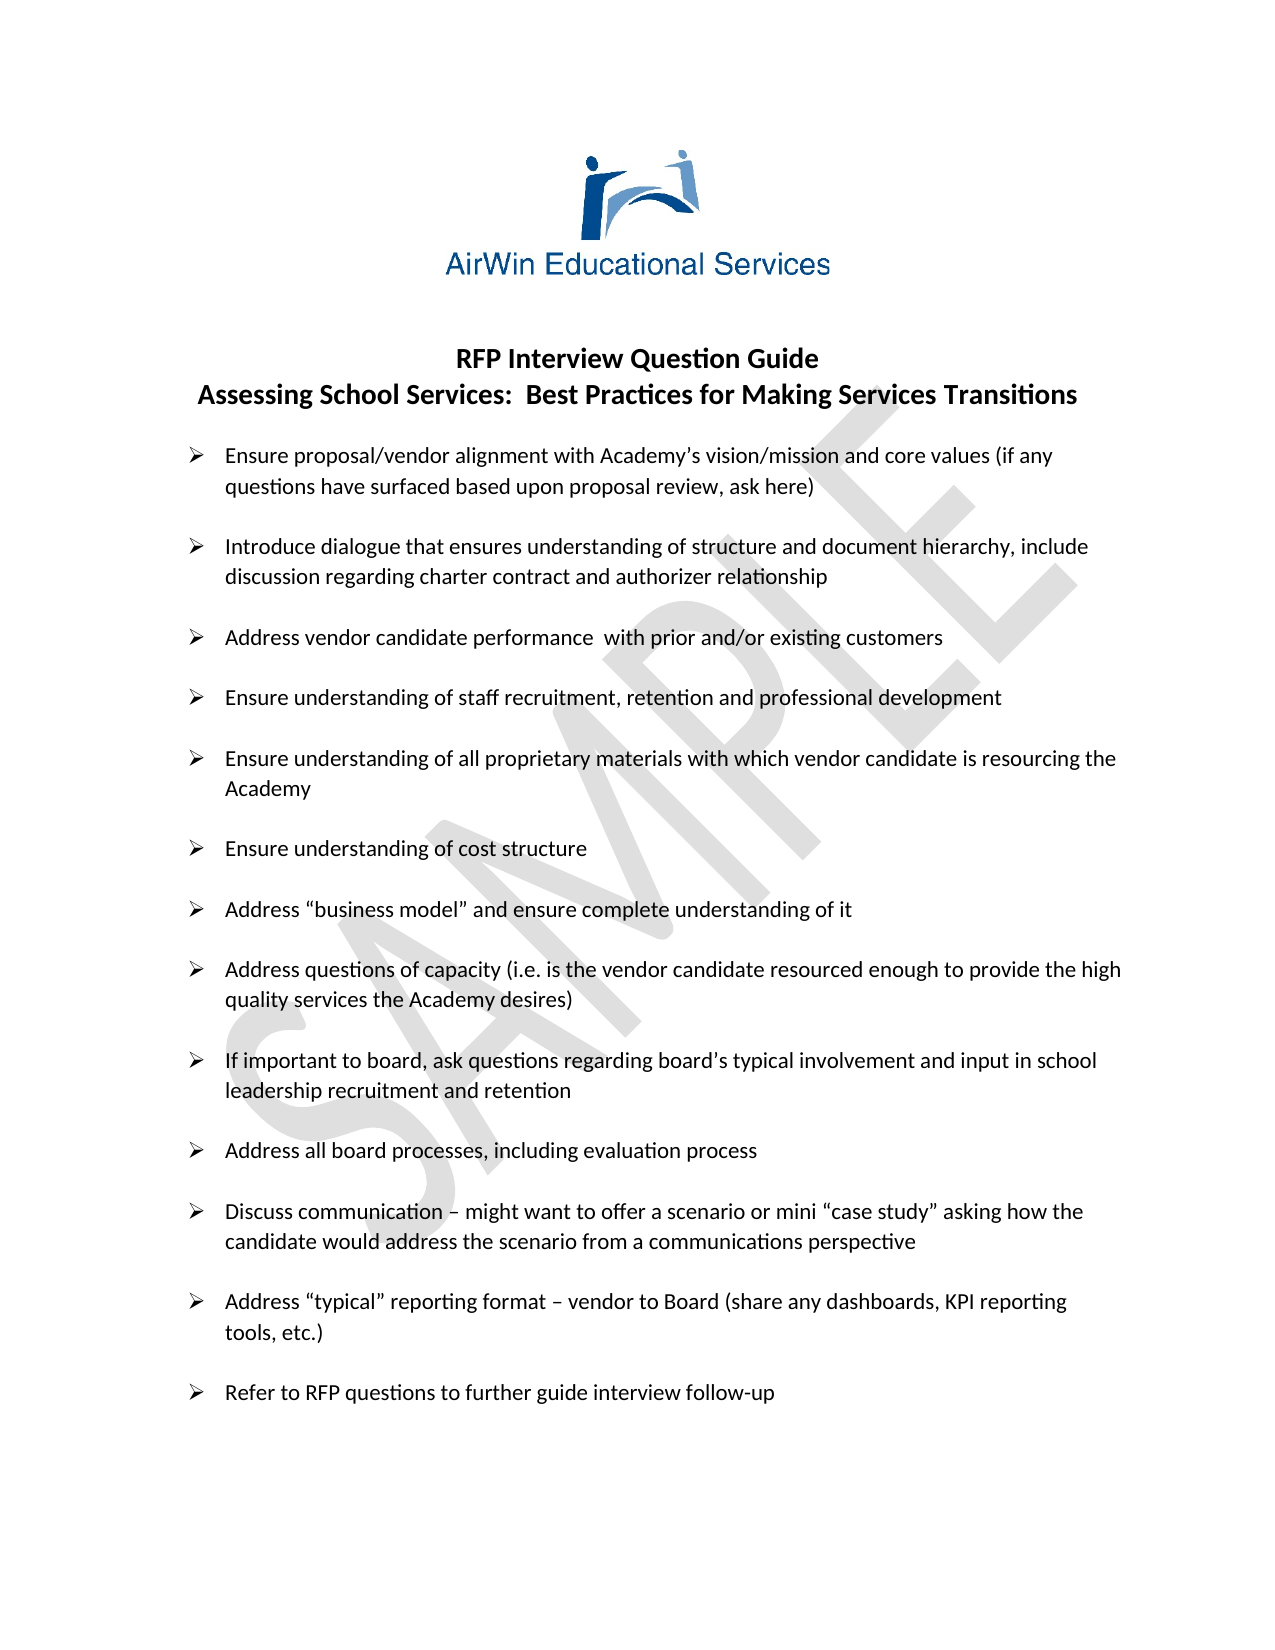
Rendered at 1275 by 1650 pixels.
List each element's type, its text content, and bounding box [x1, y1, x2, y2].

list Address questions of capacity (i.e. is the vendor candidate resourced enough to provide the high quality services the Academy desires) [187, 955, 1125, 1013]
list Refer to RFP questions to further guide interview follow-up [187, 1378, 1125, 1406]
list Ensure understanding of cost structure [187, 834, 1125, 862]
list Ensure proposal/vendor alignment with Academy’s vision/mission and core values (if any questions have surfaced based upon proposal review, ask here) [187, 442, 1125, 500]
list Ensure understanding of all proprietary materials with which vendor candidate is resourcing the Academy [187, 744, 1125, 802]
list Address “business model” and ensure complete understanding of it [187, 895, 1125, 923]
list Address all board processes, including evaluation process [187, 1136, 1125, 1164]
text Assessing School Services: Best Practices for Making Services Transitions [150, 376, 1125, 411]
list Address “typical” reporting format – vendor to Board (share any dashboards, KPI reporting tools, etc.) [187, 1287, 1125, 1346]
list Introduce dialogue that ensures understanding of structure and document hierarchy, include discussion regarding charter contract and authorizer relationship [187, 532, 1125, 591]
list If important to board, ask questions regarding board’s typical involvement and input in school leadership recruitment and retention [187, 1046, 1125, 1104]
list Ensure understanding of staff recruitment, retention and professional development [187, 683, 1125, 711]
picture [445, 150, 830, 275]
list Discuss communication – might want to offer a scenario or mini “case study” asking how the candidate would address the scenario from a communications perspective [187, 1197, 1125, 1255]
list Address vendor candidate performance with prior and/or existing customers [187, 623, 1125, 651]
text RFP Interview Question Guide [150, 340, 1125, 376]
